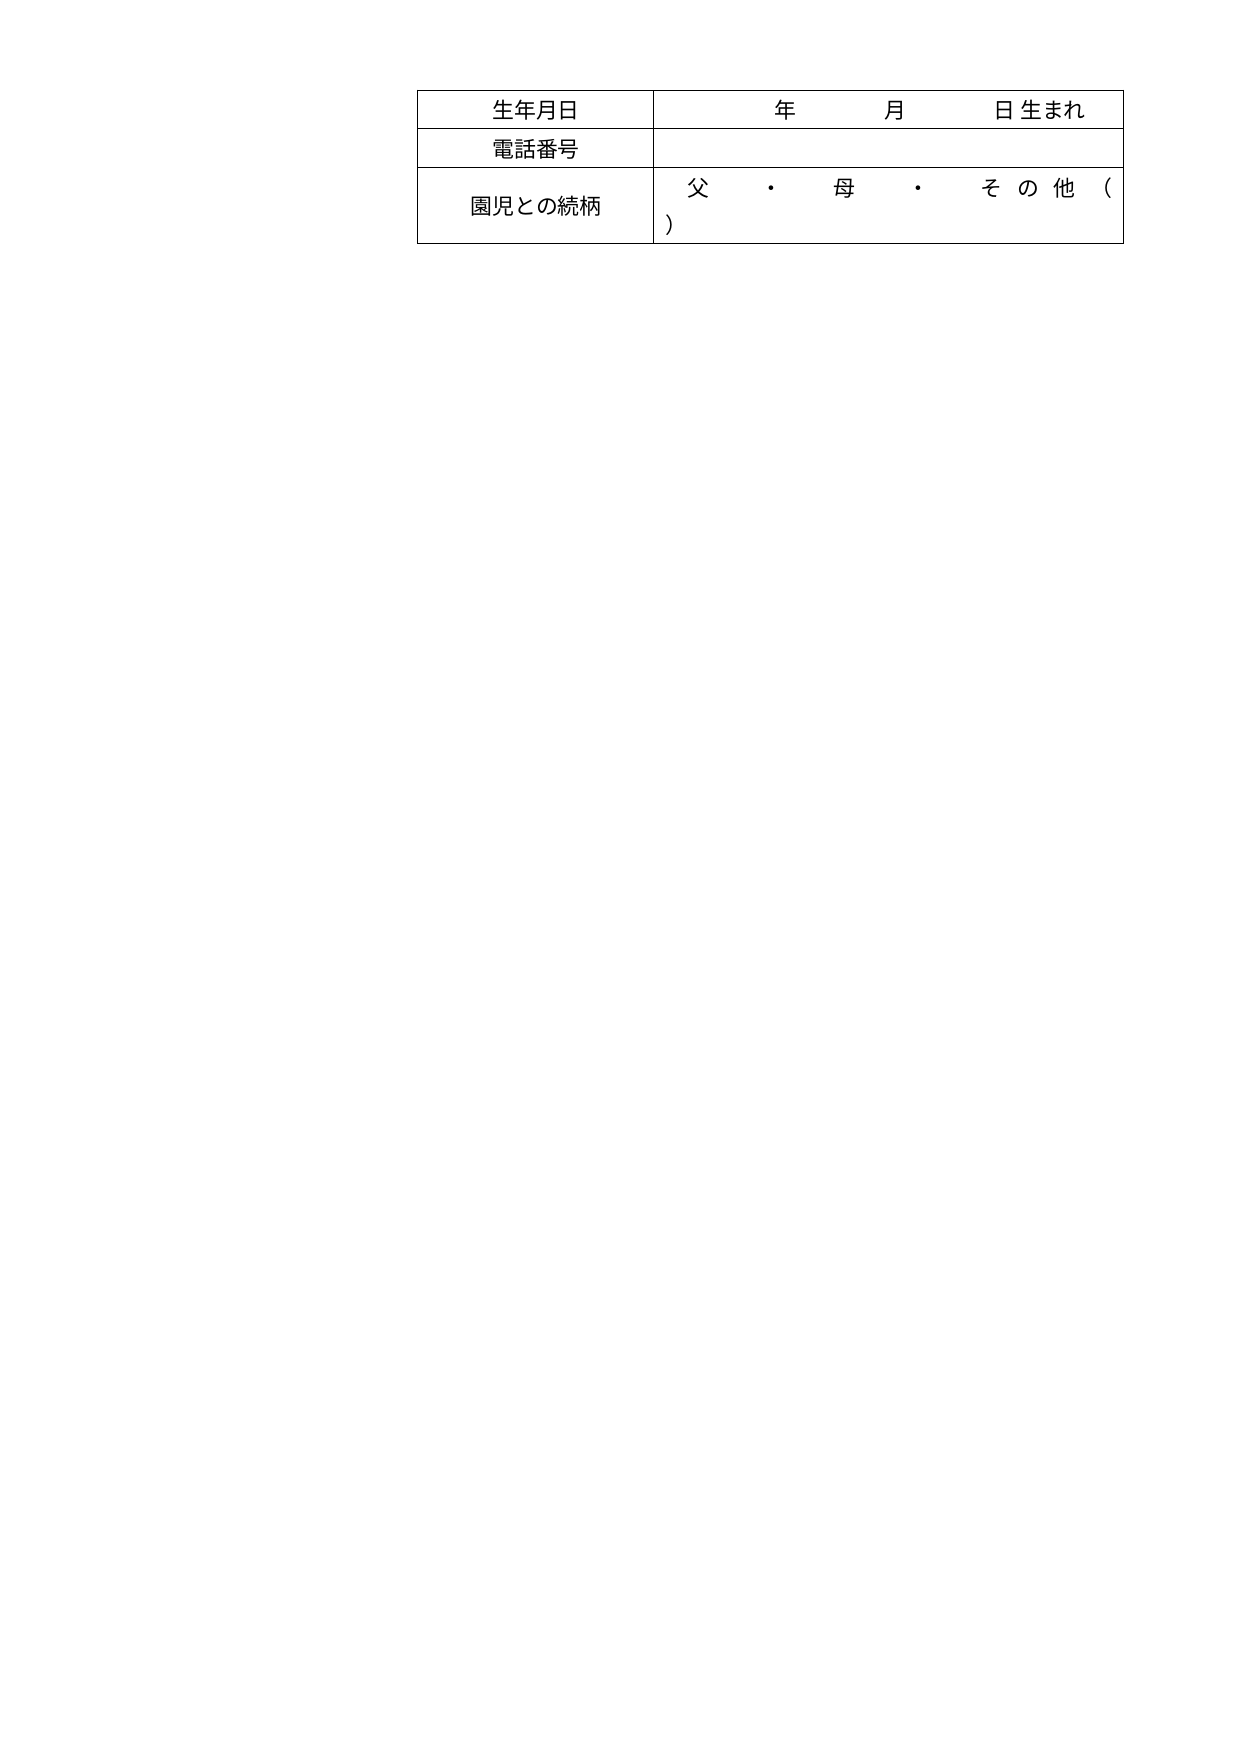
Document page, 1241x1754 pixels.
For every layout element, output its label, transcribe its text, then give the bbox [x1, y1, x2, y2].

table_cell 父 ・ 母 ・ その他（ ） [654, 168, 1123, 243]
table_cell 電話番号 [418, 129, 653, 167]
table_cell 年 月 日 生まれ [654, 91, 1123, 128]
table_cell 園児との続柄 [418, 168, 653, 243]
table_cell [654, 129, 1123, 167]
table_cell 生年月日 [418, 91, 653, 128]
